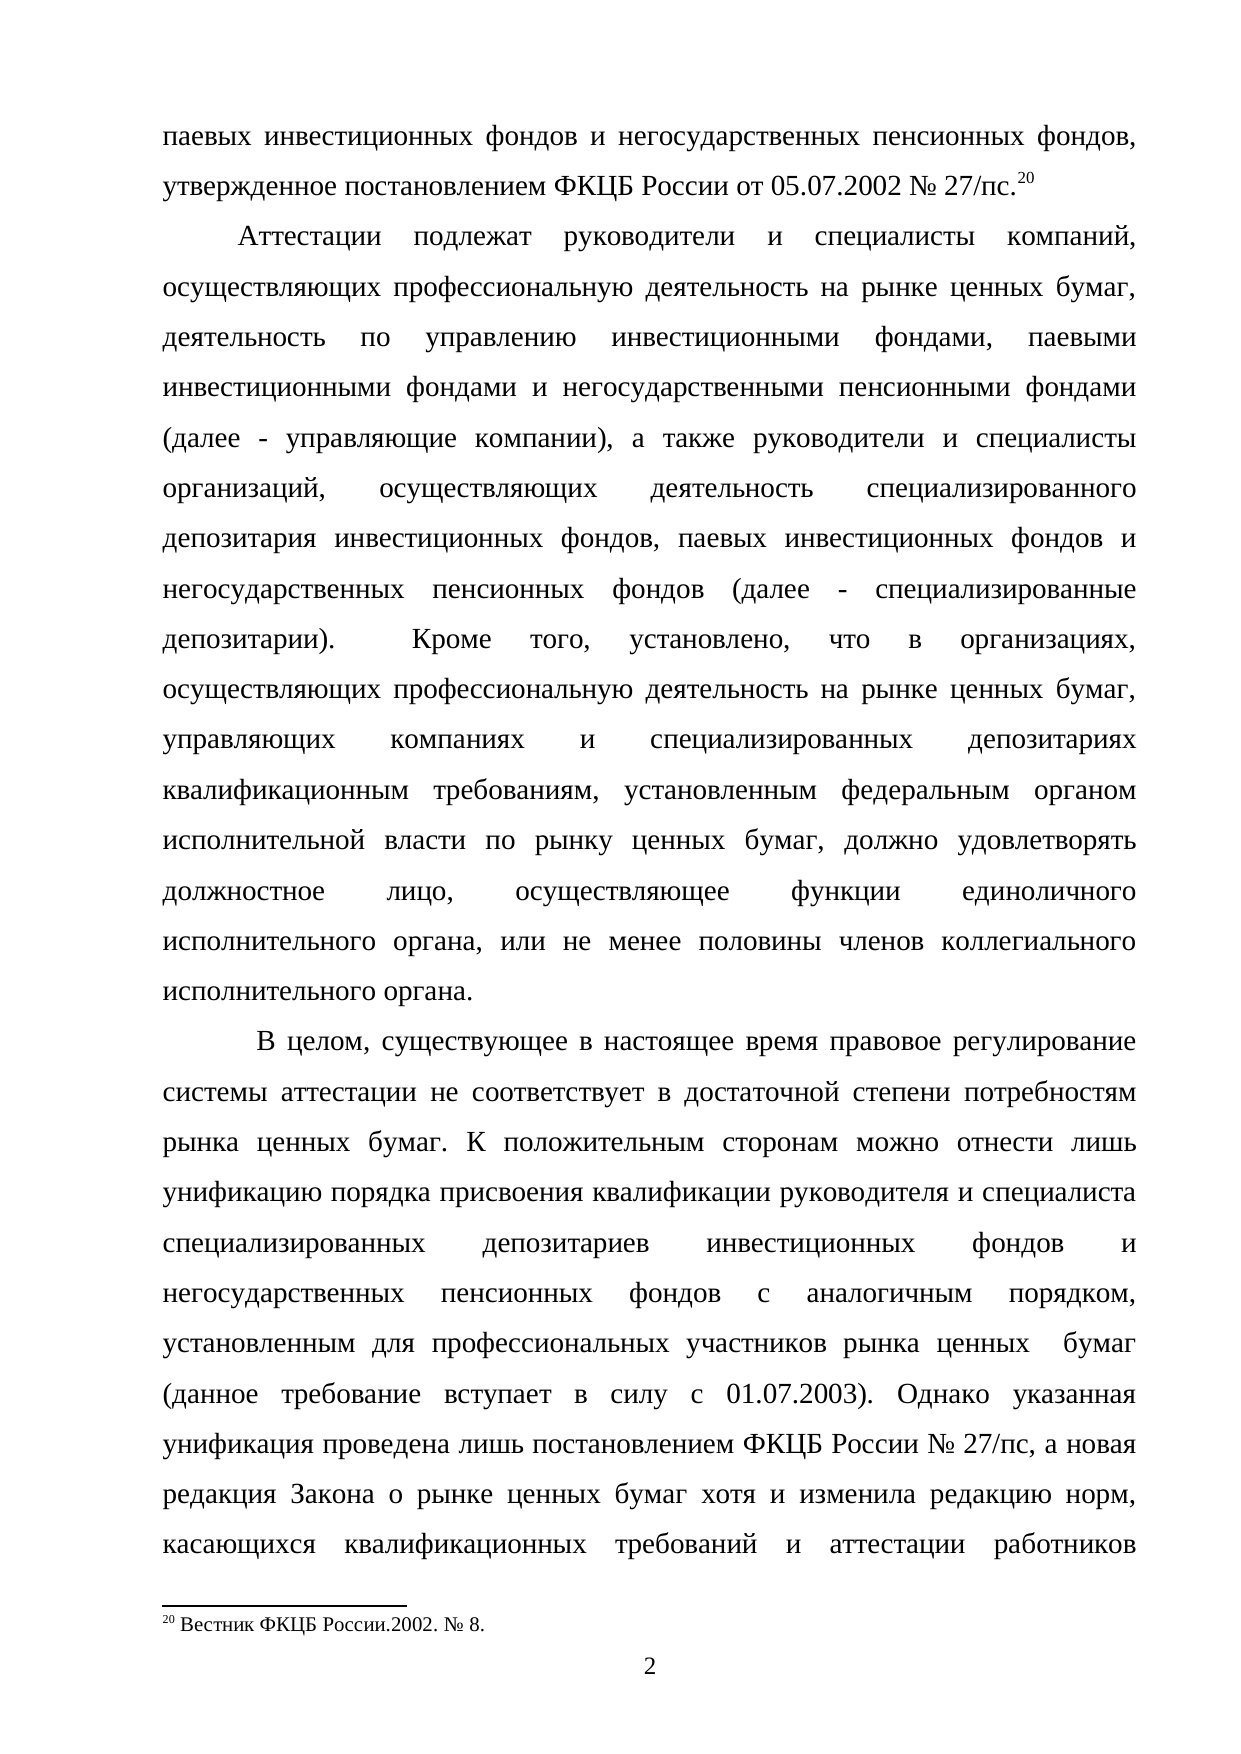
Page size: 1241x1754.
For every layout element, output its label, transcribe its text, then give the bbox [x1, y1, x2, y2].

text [162, 118, 1137, 202]
text Аттестации подлежат руководители и специалисты компаний, осуществляющих профессиональную деятельность на рынке ценных бумаг, деятельность по управлению инвестиционными фондами, паевыми инвестиционными фондами и негосударственными пенсионными фондами (далее - управляющие компании), а также руководители и специалисты организаций, осуществляющих деятельность специализированного депозитария инвестиционных фондов, паевых инвестиционных фондов и негосударственных пенсионных фондов (далее - специализированные депозитарии). Кроме того, установлено, что в организациях, осуществляющих профессиональную деятельность на рынке ценных бумаг, управляющих компаниях и специализированных депозитариях квалификационным требованиям, установленным федеральным органом исполнительной власти по рынку ценных бумаг, должно удовлетворять должностное лицо, осуществляющее функции единоличного исполнительного органа, или не менее половины членов коллегиального исполнительного органа. [162, 219, 1137, 1007]
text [162, 1024, 1137, 1560]
